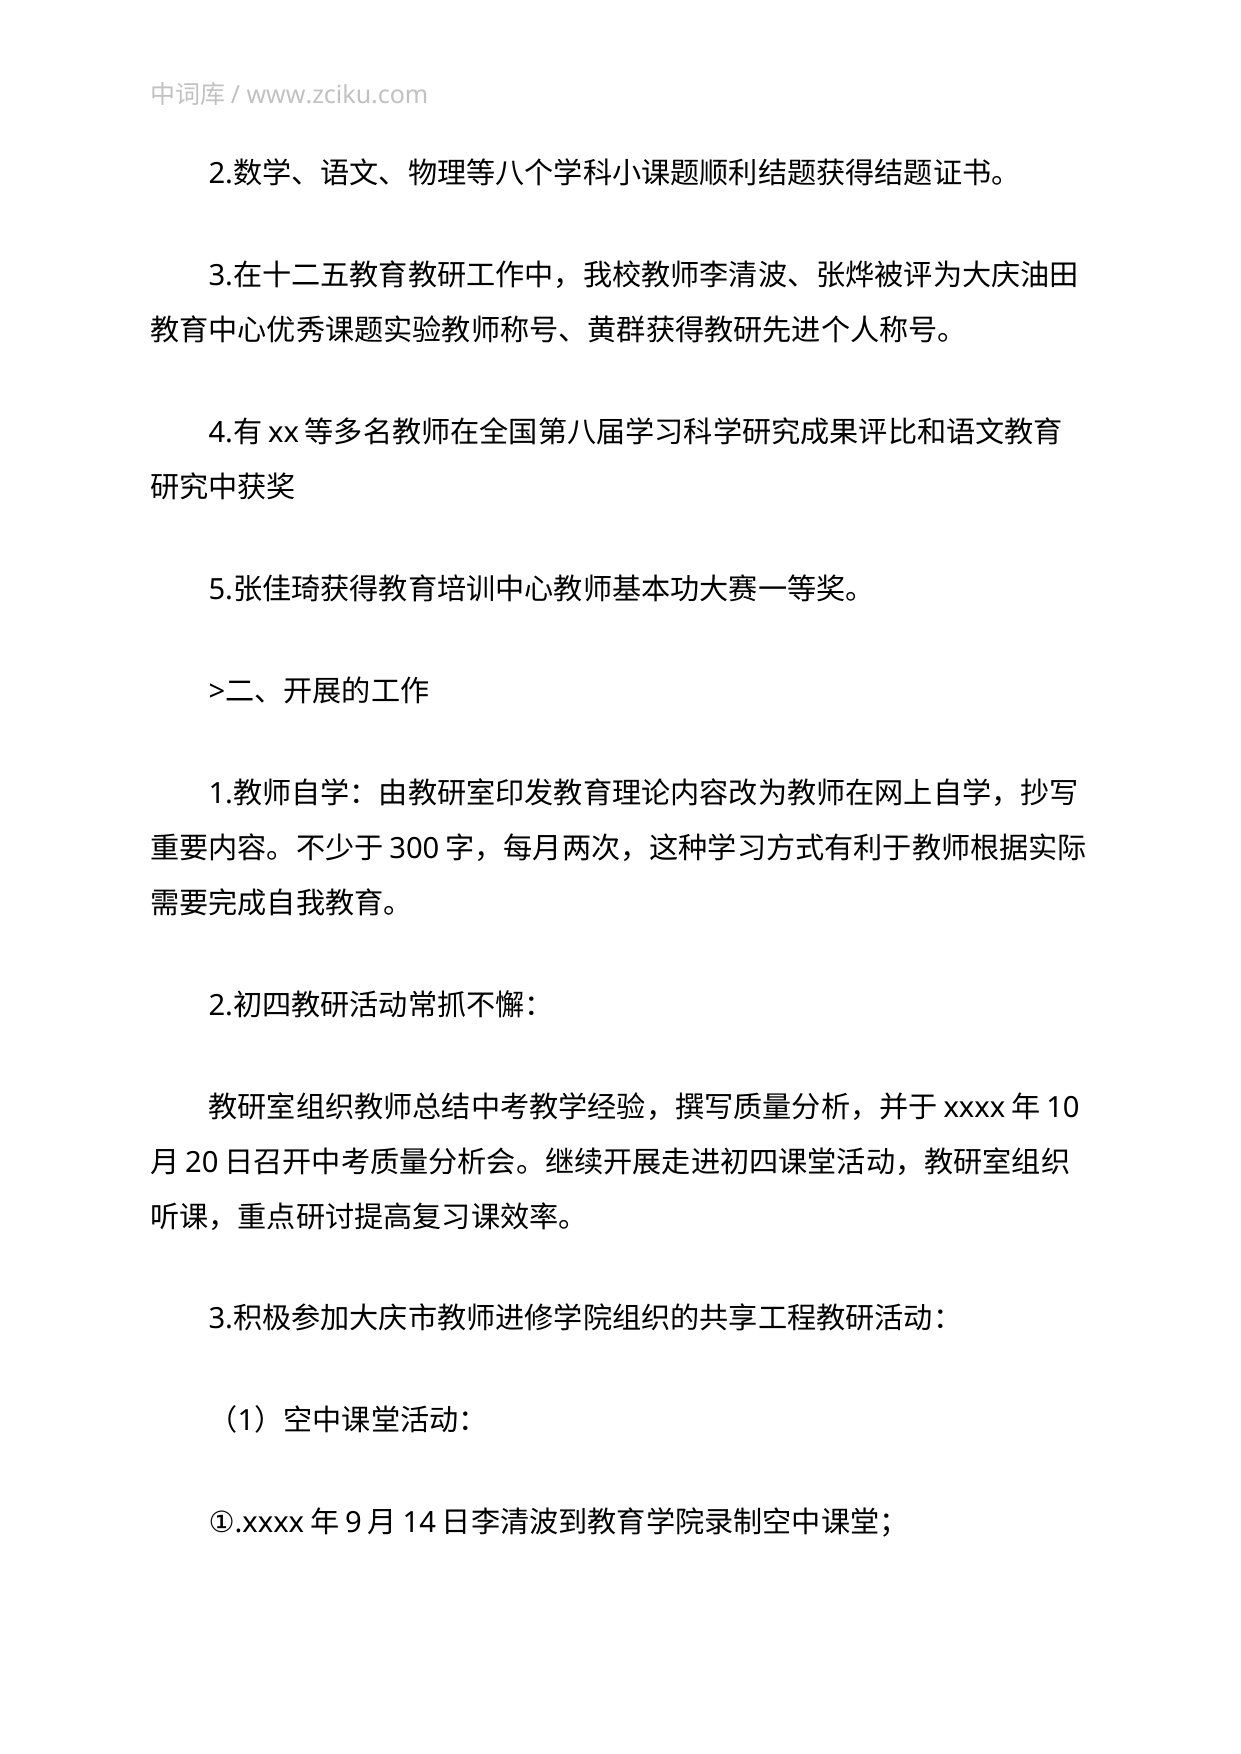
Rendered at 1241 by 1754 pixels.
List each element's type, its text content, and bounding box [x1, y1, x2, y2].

text 教研室组织教师总结中考教学经验，撰写质量分析，并于xxxx年10月20日召开中考质量分析会。继续开展走进初四课堂活动，教研室组织听课，重点研讨提高复习课效率。 [150, 1083, 1090, 1236]
text （1）空中课堂活动： [150, 1397, 1090, 1439]
text 1.教师自学：由教研室印发教育理论内容改为教师在网上自学，抄写重要内容。不少于300字，每月两次，这种学习方式有利于教师根据实际需要完成自我教育。 [150, 769, 1090, 922]
text 2.初四教研活动常抓不懈： [150, 981, 1090, 1024]
text ①.xxxx年9月14日李清波到教育学院录制空中课堂； [150, 1499, 1090, 1541]
text 3.积极参加大庆市教师进修学院组织的共享工程教研活动： [150, 1295, 1090, 1337]
text 5.张佳琦获得教育培训中心教师基本功大赛一等奖。 [150, 566, 1090, 608]
text 3.在十二五教育教研工作中，我校教师李清波、张烨被评为大庆油田教育中心优秀课题实验教师称号、黄群获得教研先进个人称号。 [150, 252, 1090, 349]
text 2.数学、语文、物理等八个学科小课题顺利结题获得结题证书。 [150, 150, 1090, 192]
text 4.有xx等多名教师在全国第八届学习科学研究成果评比和语文教育研究中获奖 [150, 409, 1090, 506]
text >二、开展的工作 [150, 667, 1090, 710]
